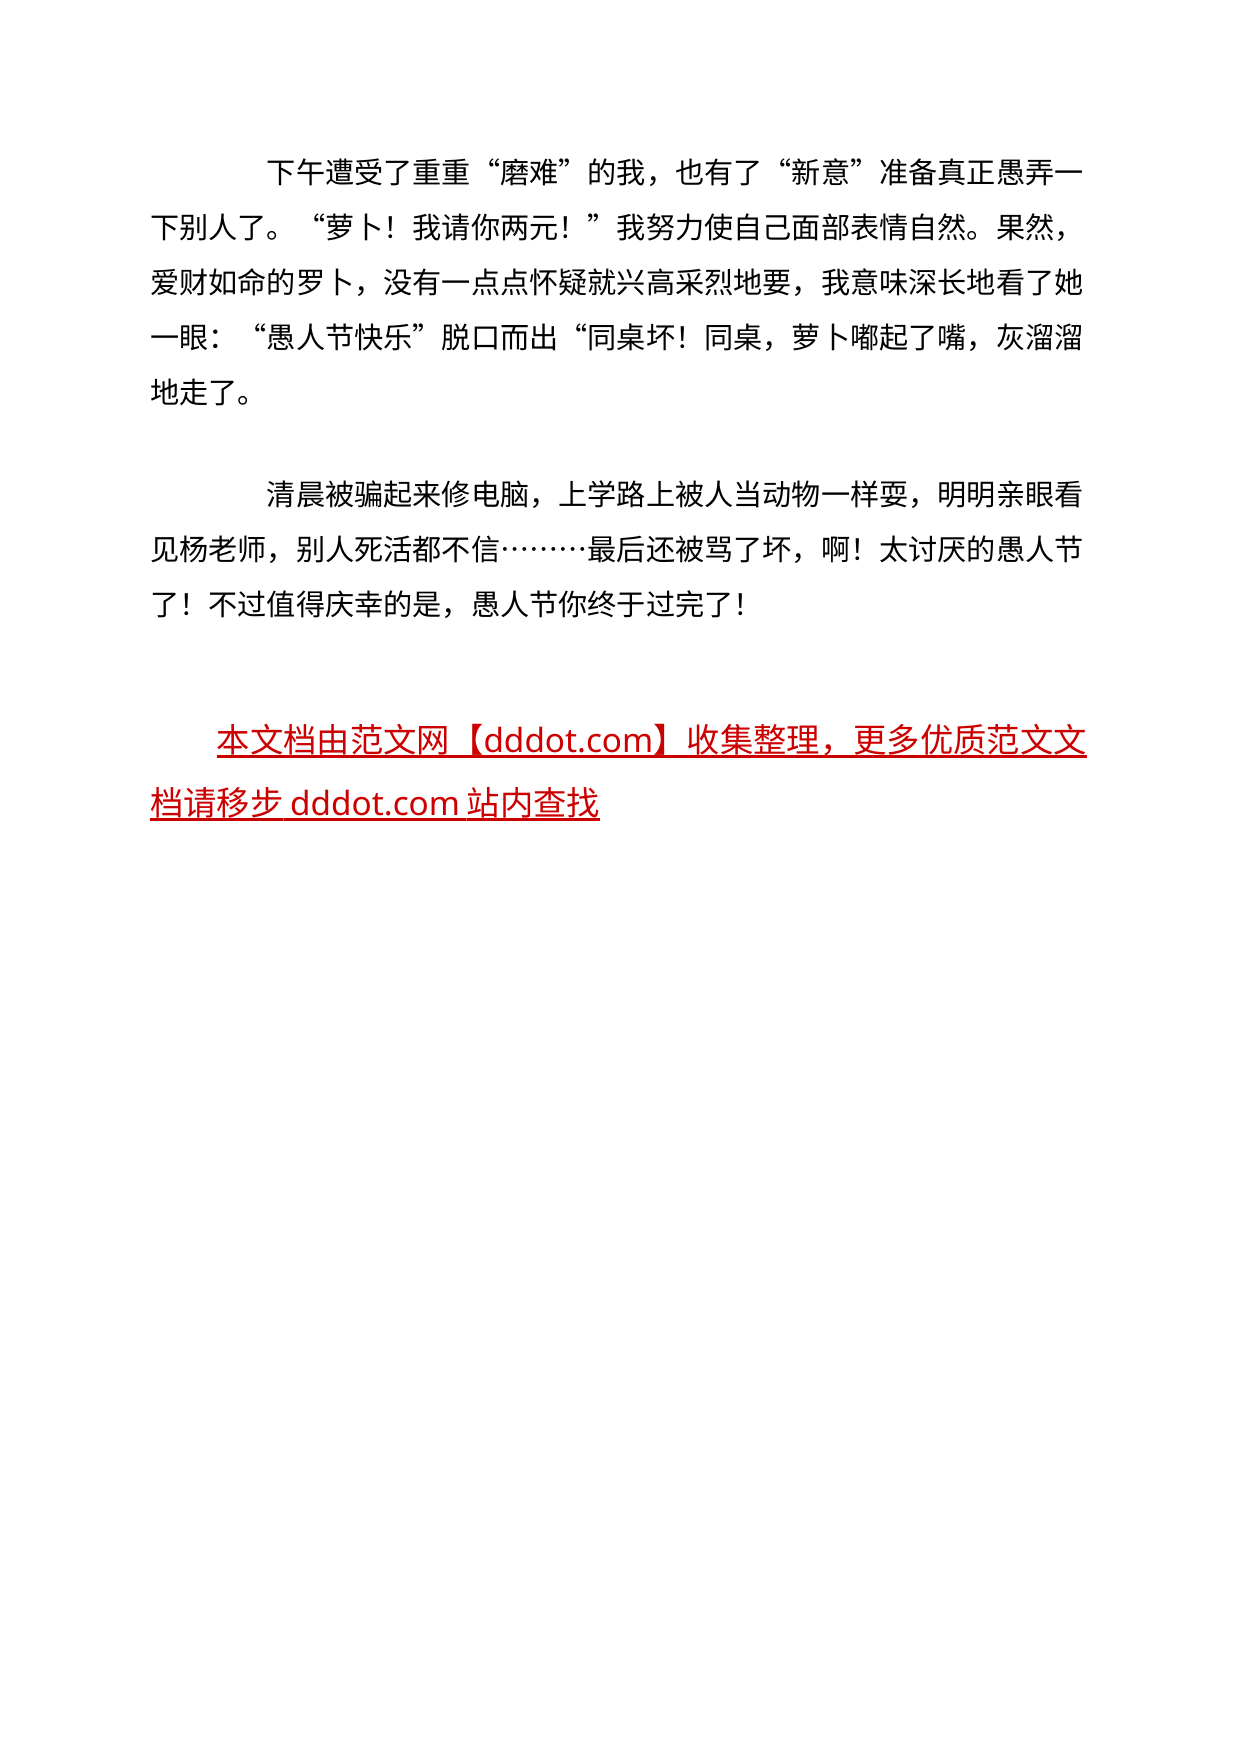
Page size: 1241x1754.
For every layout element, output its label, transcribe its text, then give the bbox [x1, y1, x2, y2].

text 本文档由范文网【dddot.com】收集整理，更多优质范文文档请移步dddot.com站内查找 [150, 714, 1090, 825]
text 清晨被骗起来修电脑，上学路上被人当动物一样耍，明明亲眼看见杨老师，别人死活都不信………最后还被骂了坏，啊！太讨厌的愚人节了！不过值得庆幸的是，愚人节你终于过完了！ [150, 471, 1090, 623]
text 下午遭受了重重“磨难”的我，也有了“新意”准备真正愚弄一下别人了。“萝卜！我请你两元！”我努力使自己面部表情自然。果然，爱财如命的罗卜，没有一点点怀疑就兴高采烈地要，我意味深长地看了她一眼：“愚人节快乐”脱口而出“同桌坏！同桌，萝卜嘟起了嘴，灰溜溜地走了。 [150, 150, 1090, 412]
